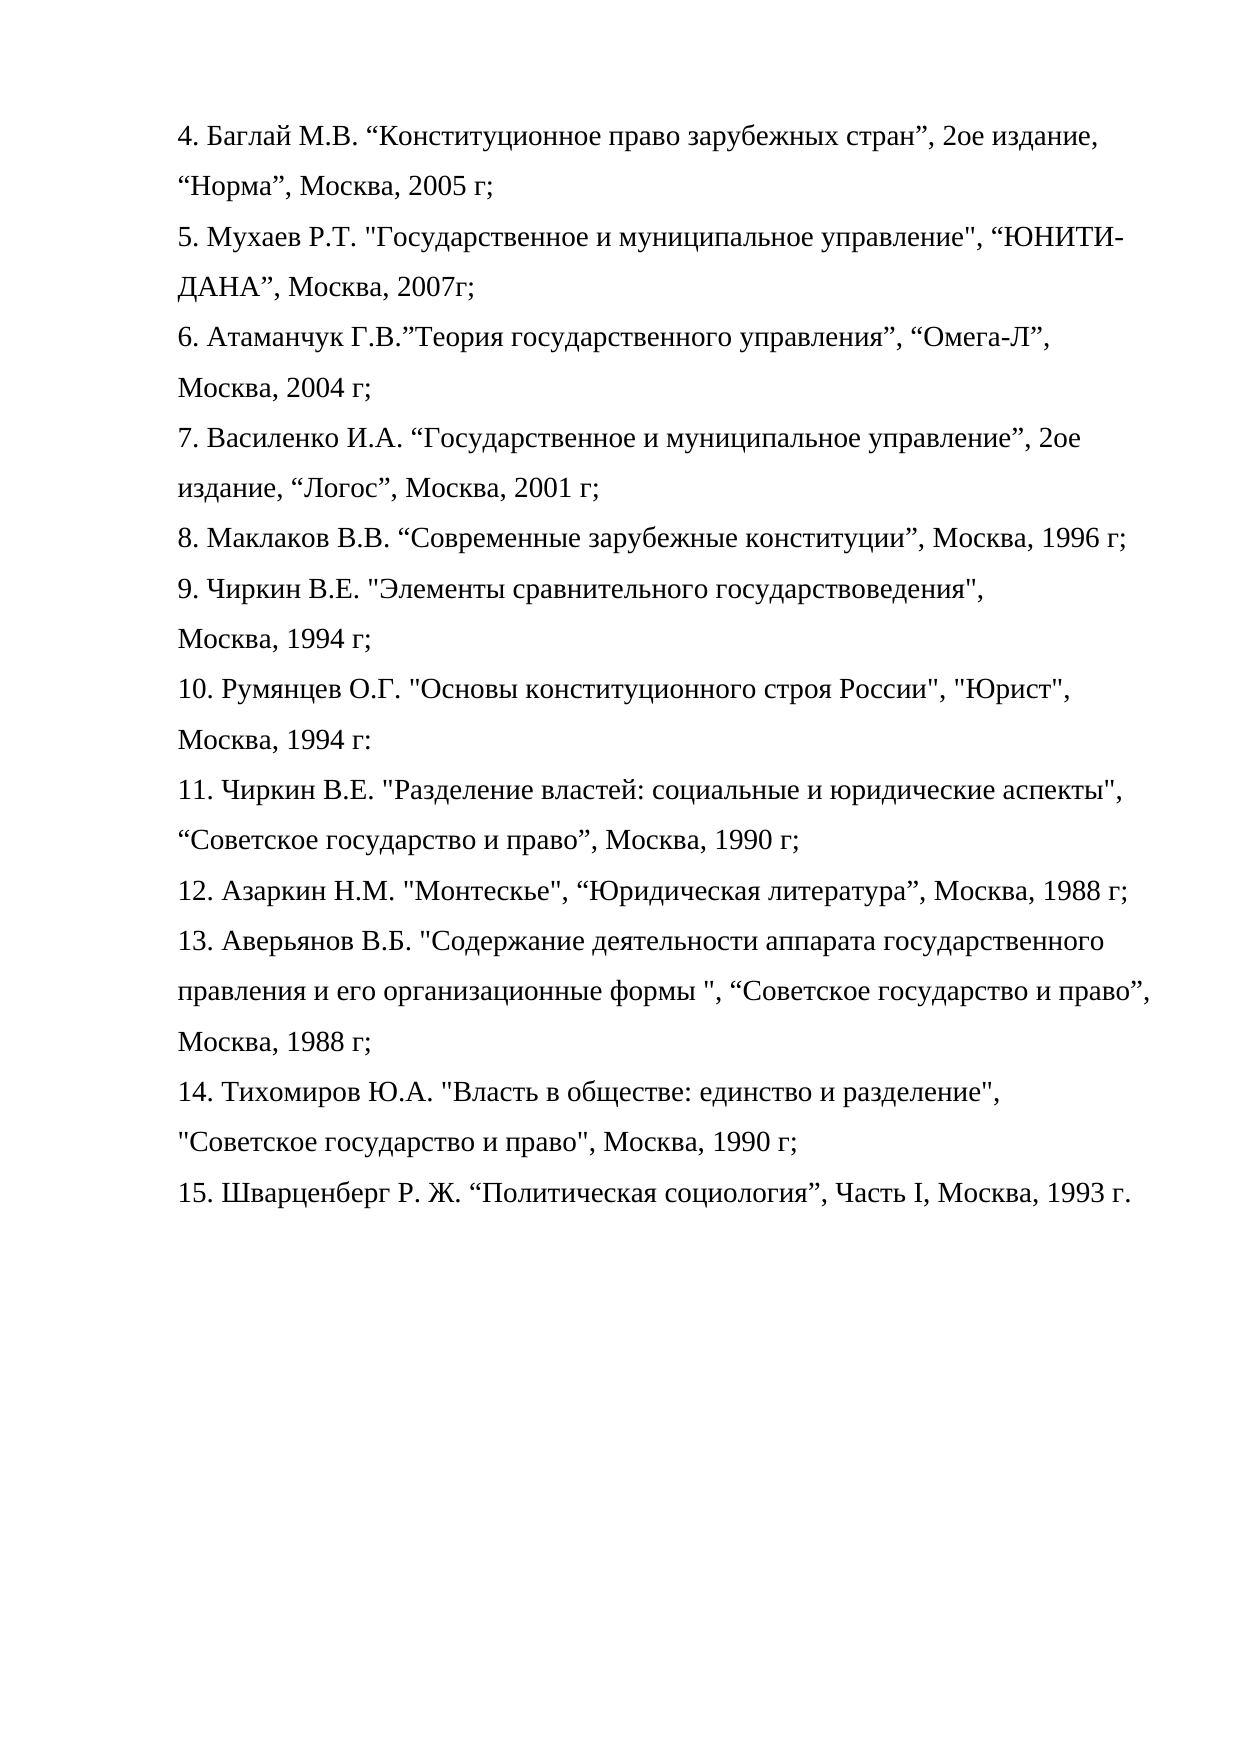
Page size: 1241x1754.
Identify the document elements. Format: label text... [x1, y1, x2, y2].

text 7. Василенко И.А. “Государственное и муниципальное управление”, 2ое издание, “Логос”, Москва, 2001 г; [177, 420, 1152, 504]
text 9. Чиркин В.Е. "Элементы сравнительного государствоведения", Москва, 1994 г; [177, 571, 1152, 655]
text 11. Чиркин В.Е. "Разделение властей: социальные и юридические аспекты", “Советское государство и право”, Москва, 1990 г; [177, 772, 1152, 856]
text 14. Тихомиров Ю.А. "Власть в обществе: единство и разделение", "Советское государство и право", Москва, 1990 г; [177, 1074, 1152, 1158]
text 6. Атаманчук Г.В.”Теория государственного управления”, “Омега-Л”, Москва, 2004 г; [177, 319, 1152, 403]
text 5. Мухаев Р.Т. "Государственное и муниципальное управление", “ЮНИТИ-ДАНА”, Москва, 2007г; [177, 219, 1152, 303]
text 13. Аверьянов В.Б. "Содержание деятельности аппарата государственного правления и его организационные формы ", “Советское государство и право”, Москва, 1988 г; [177, 923, 1152, 1057]
text 8. Маклаков В.В. “Современные зарубежные конституции”, Москва, 1996 г; [177, 521, 1152, 554]
text 15. Шварценберг Р. Ж. “Политическая социология”, Часть I, Mосква, 1993 г. [177, 1175, 1152, 1208]
text 4. Баглай М.В. “Конституционное право зарубежных стран”, 2ое издание, “Норма”, Москва, 2005 г; [177, 118, 1152, 202]
text 10. Румянцев О.Г. "Основы конституционного строя России", "Юрист", Москва, 1994 г: [177, 672, 1152, 755]
text 12. Азаркин Н.М. "Монтескье", “Юридическая литература”, Москва, 1988 г; [177, 873, 1152, 906]
